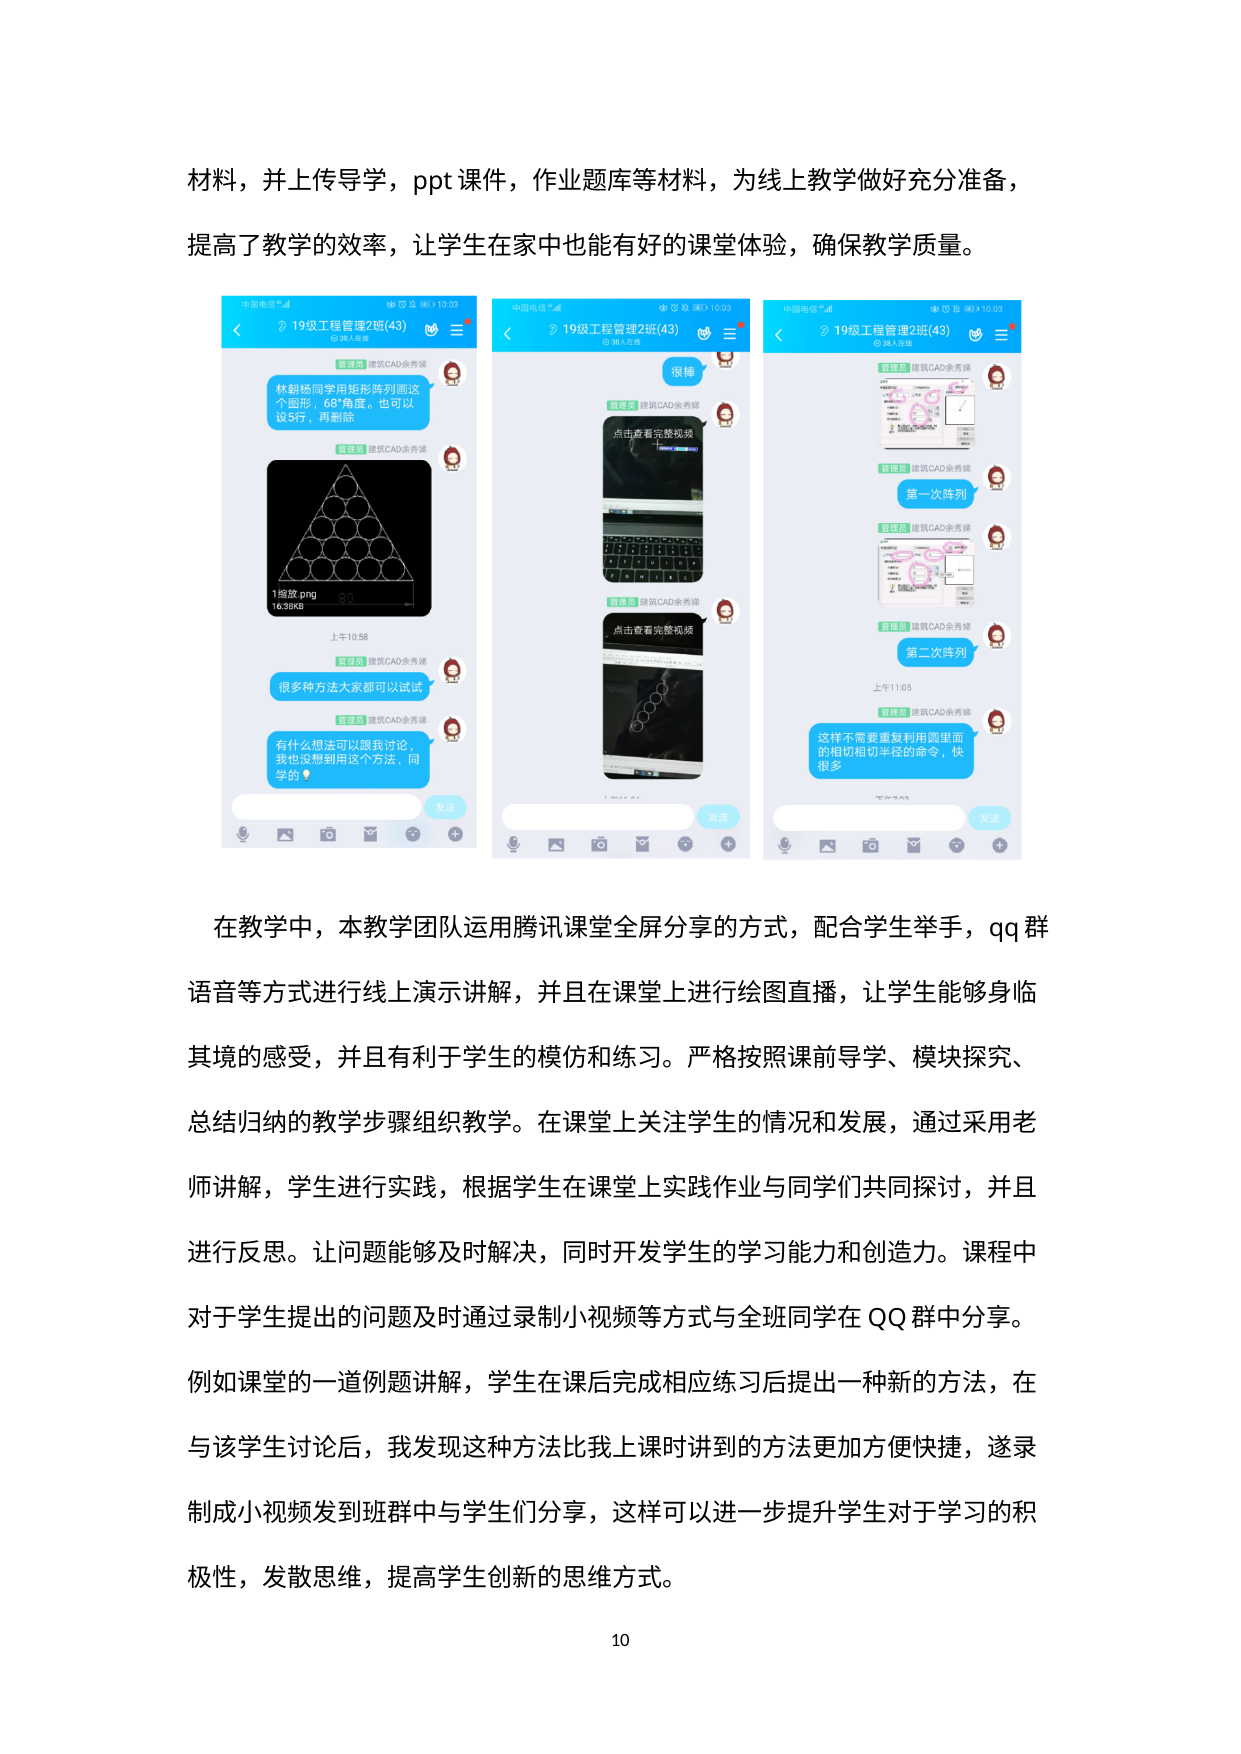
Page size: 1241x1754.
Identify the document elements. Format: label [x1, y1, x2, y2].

text [187, 146, 1053, 276]
text [187, 893, 1053, 1608]
picture [208, 275, 1033, 865]
